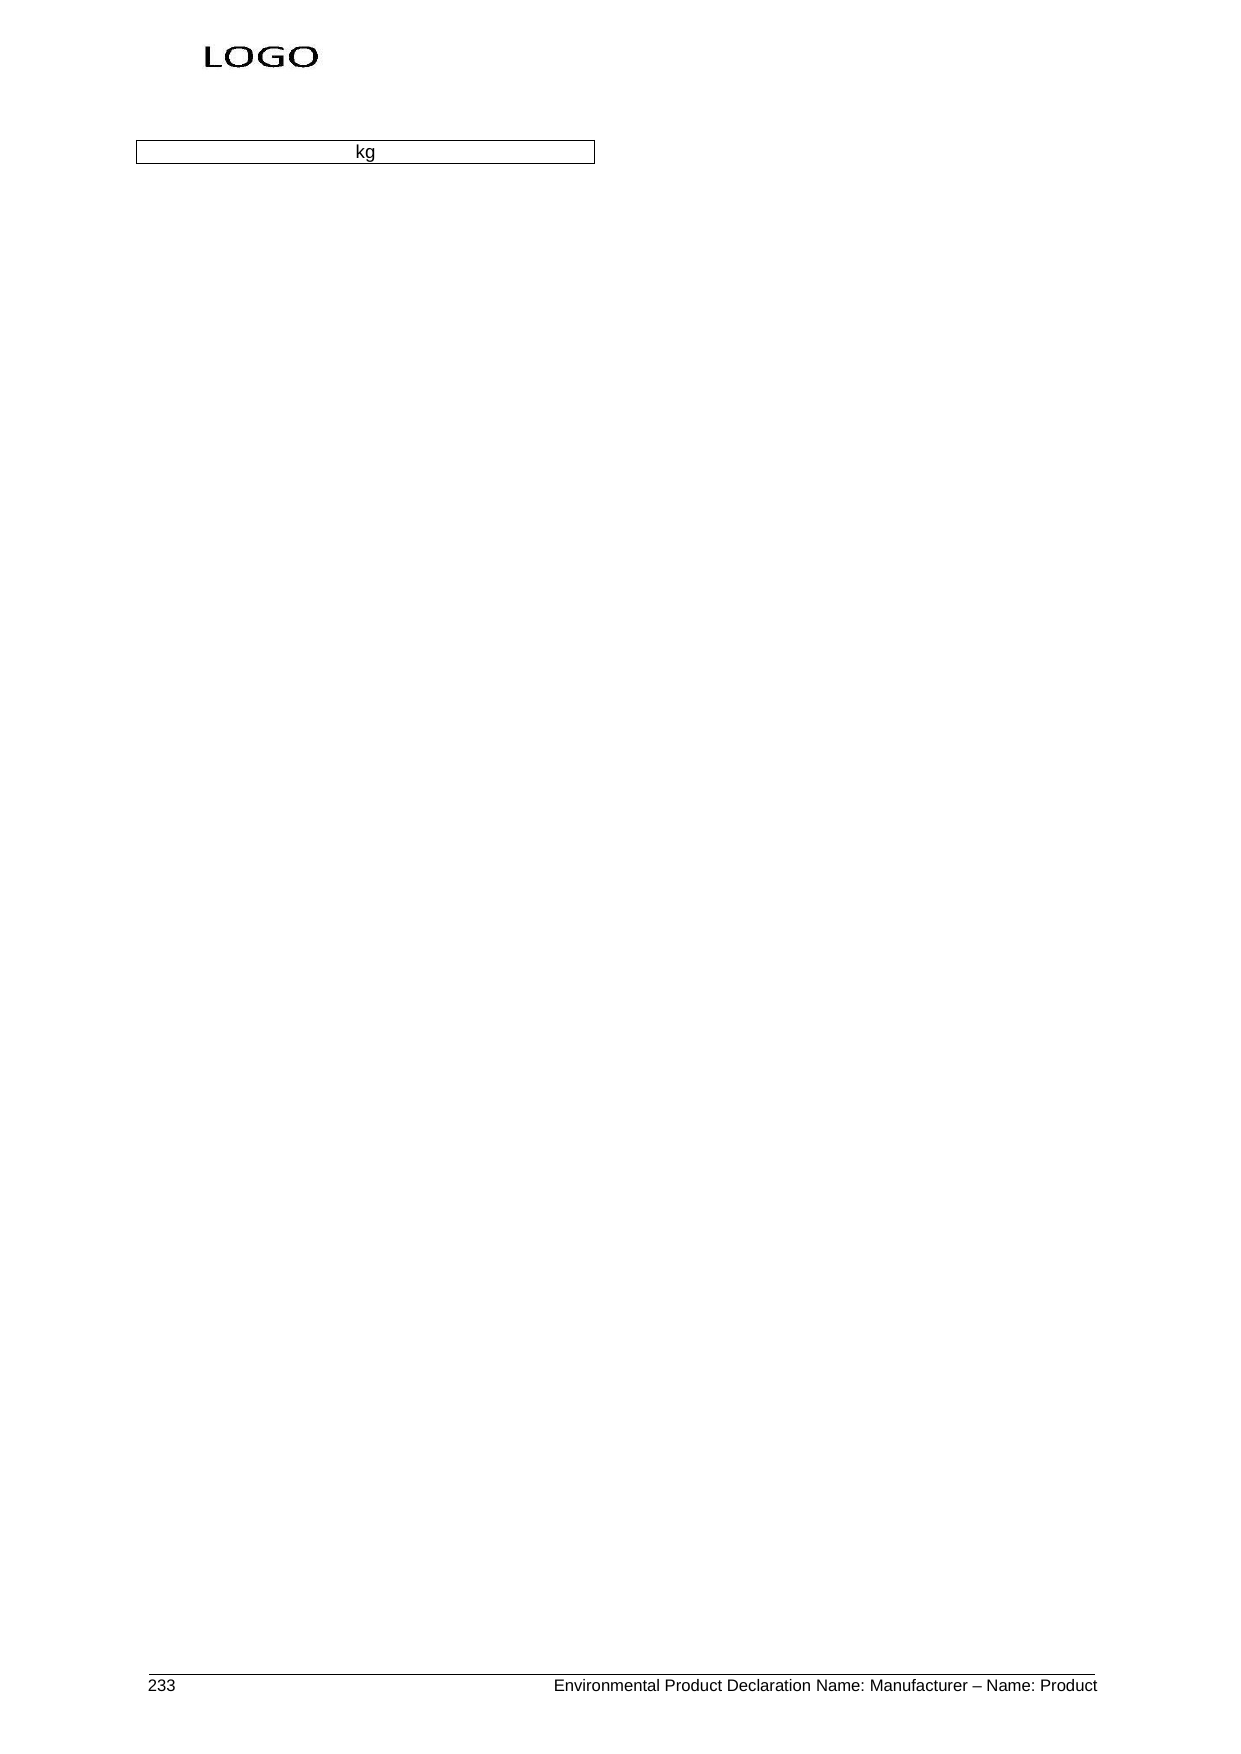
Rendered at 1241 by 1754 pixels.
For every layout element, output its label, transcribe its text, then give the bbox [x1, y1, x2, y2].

table_cell kg [137, 141, 594, 162]
picture [148, 13, 623, 102]
